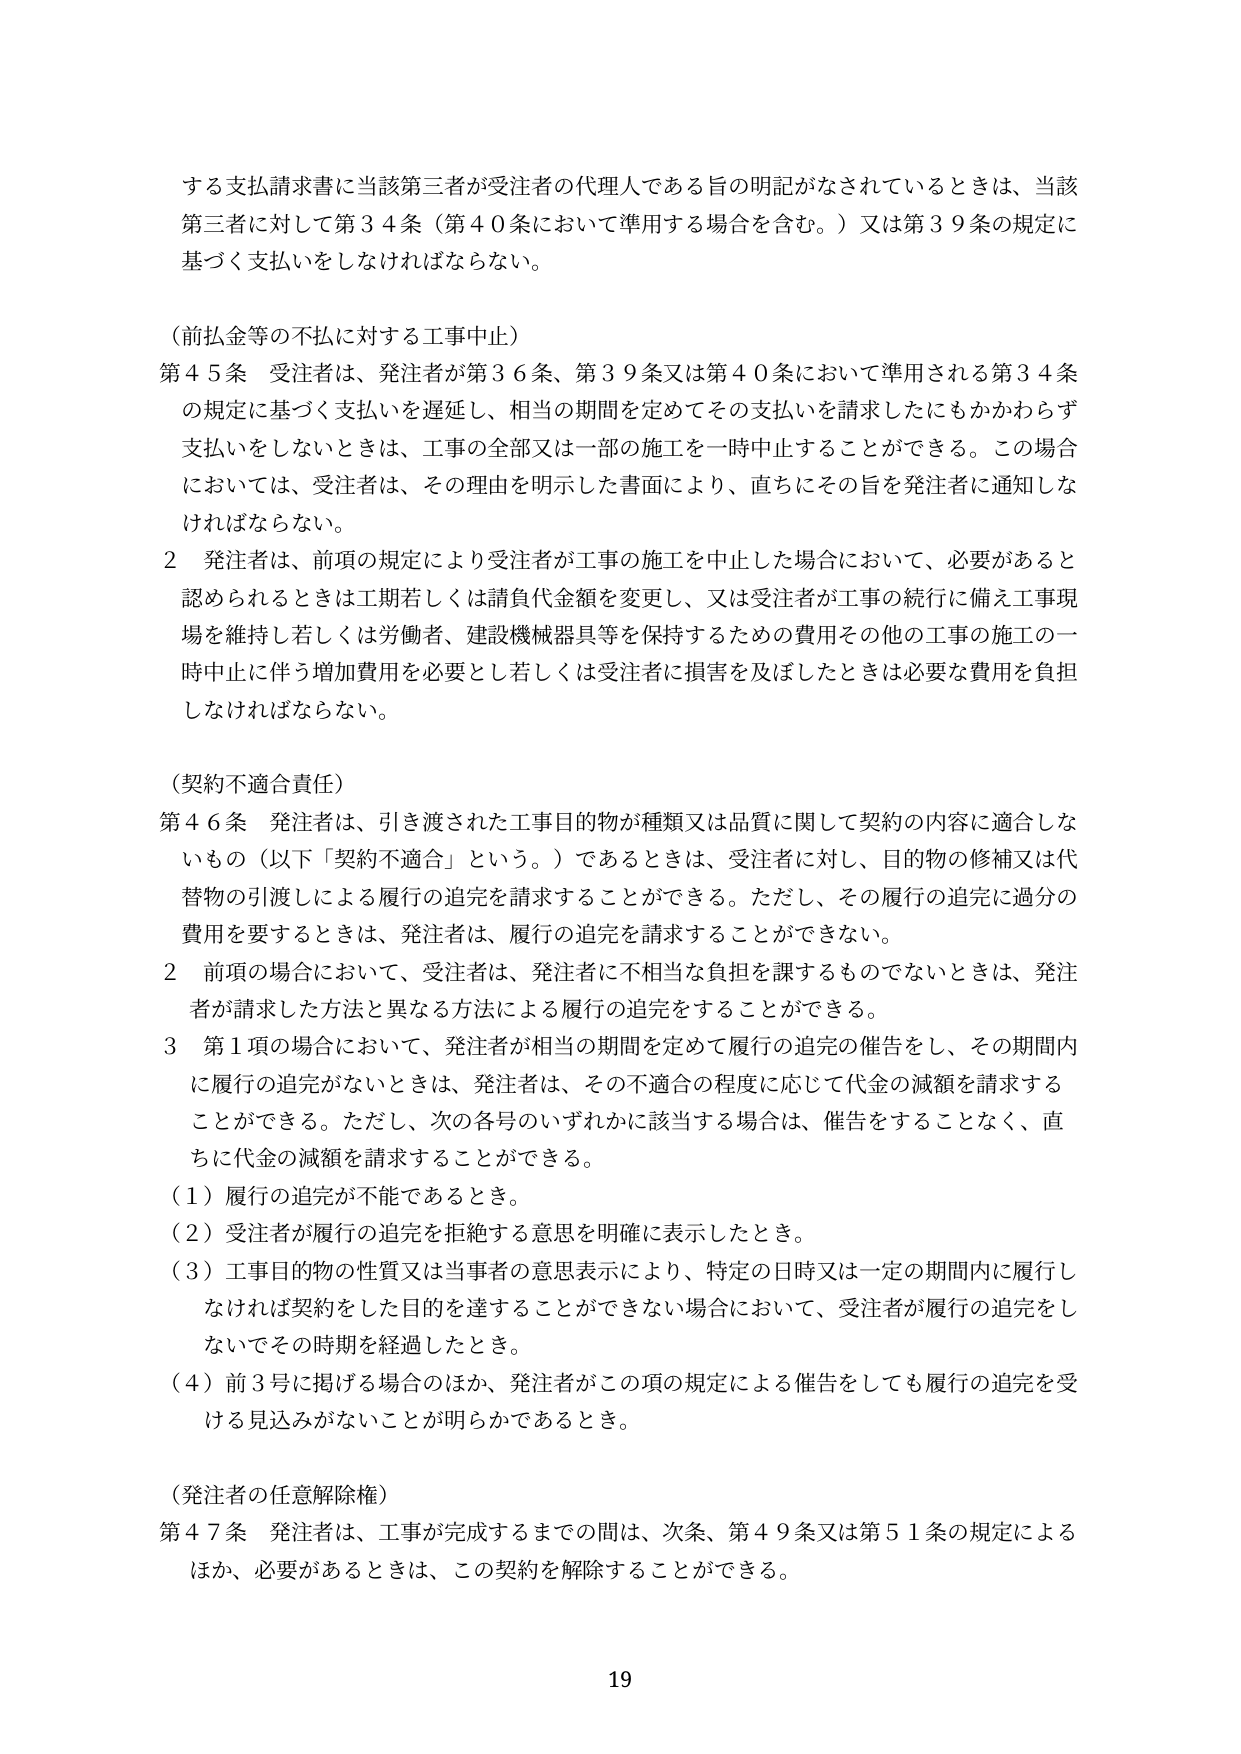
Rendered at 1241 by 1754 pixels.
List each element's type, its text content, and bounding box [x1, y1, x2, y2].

text （４）前３号に掲げる場合のほか、発注者がこの項の規定による催告をしても履行の追完を受ける見込みがないことが明らかであるとき。 [159, 1363, 1081, 1438]
text 第４７条 発注者は、工事が完成するまでの間は、次条、第４９条又は第５１条の規定によるほか、必要があるときは、この契約を解除することができる。 [159, 1513, 1081, 1587]
text （前払金等の不払に対する工事中止） [159, 316, 1081, 353]
text （契約不適合責任） [159, 765, 1081, 802]
text ３ 第１項の場合において、発注者が相当の期間を定めて履行の追完の催告をし、その期間内に履行の追完がないときは、発注者は、その不適合の程度に応じて代金の減額を請求することができる。ただし、次の各号のいずれかに該当する場合は、催告をすることなく、直ちに代金の減額を請求することができる。 [159, 1027, 1081, 1176]
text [159, 166, 1081, 279]
text ２ 前項の場合において、受注者は、発注者に不相当な負担を課するものでないときは、発注者が請求した方法と異なる方法による履行の追完をすることができる。 [159, 952, 1081, 1027]
text 第４６条 発注者は、引き渡された工事目的物が種類又は品質に関して契約の内容に適合しないもの（以下「契約不適合」という。）であるときは、受注者に対し、目的物の修補又は代替物の引渡しによる履行の追完を請求することができる。ただし、その履行の追完に過分の費用を要するときは、発注者は、履行の追完を請求することができない。 [159, 802, 1081, 952]
text （２）受注者が履行の追完を拒絶する意思を明確に表示したとき。 [159, 1213, 1081, 1251]
text 第４５条 受注者は、発注者が第３６条、第３９条又は第４０条において準用される第３４条の規定に基づく支払いを遅延し、相当の期間を定めてその支払いを請求したにもかかわらず支払いをしないときは、工事の全部又は一部の施工を一時中止することができる。この場合においては、受注者は、その理由を明示した書面により、直ちにその旨を発注者に通知しなければならない。 [159, 353, 1081, 540]
text ２ 発注者は、前項の規定により受注者が工事の施工を中止した場合において、必要があると認められるときは工期若しくは請負代金額を変更し、又は受注者が工事の続行に備え工事現場を維持し若しくは労働者、建設機械器具等を保持するための費用その他の工事の施工の一時中止に伴う増加費用を必要とし若しくは受注者に損害を及ぼしたときは必要な費用を負担しなければならない。 [159, 540, 1081, 727]
text （１）履行の追完が不能であるとき。 [159, 1176, 1081, 1213]
text （３）工事目的物の性質又は当事者の意思表示により、特定の日時又は一定の期間内に履行しなければ契約をした目的を達することができない場合において、受注者が履行の追完をしないでその時期を経過したとき。 [159, 1251, 1081, 1363]
text （発注者の任意解除権） [159, 1475, 1081, 1513]
